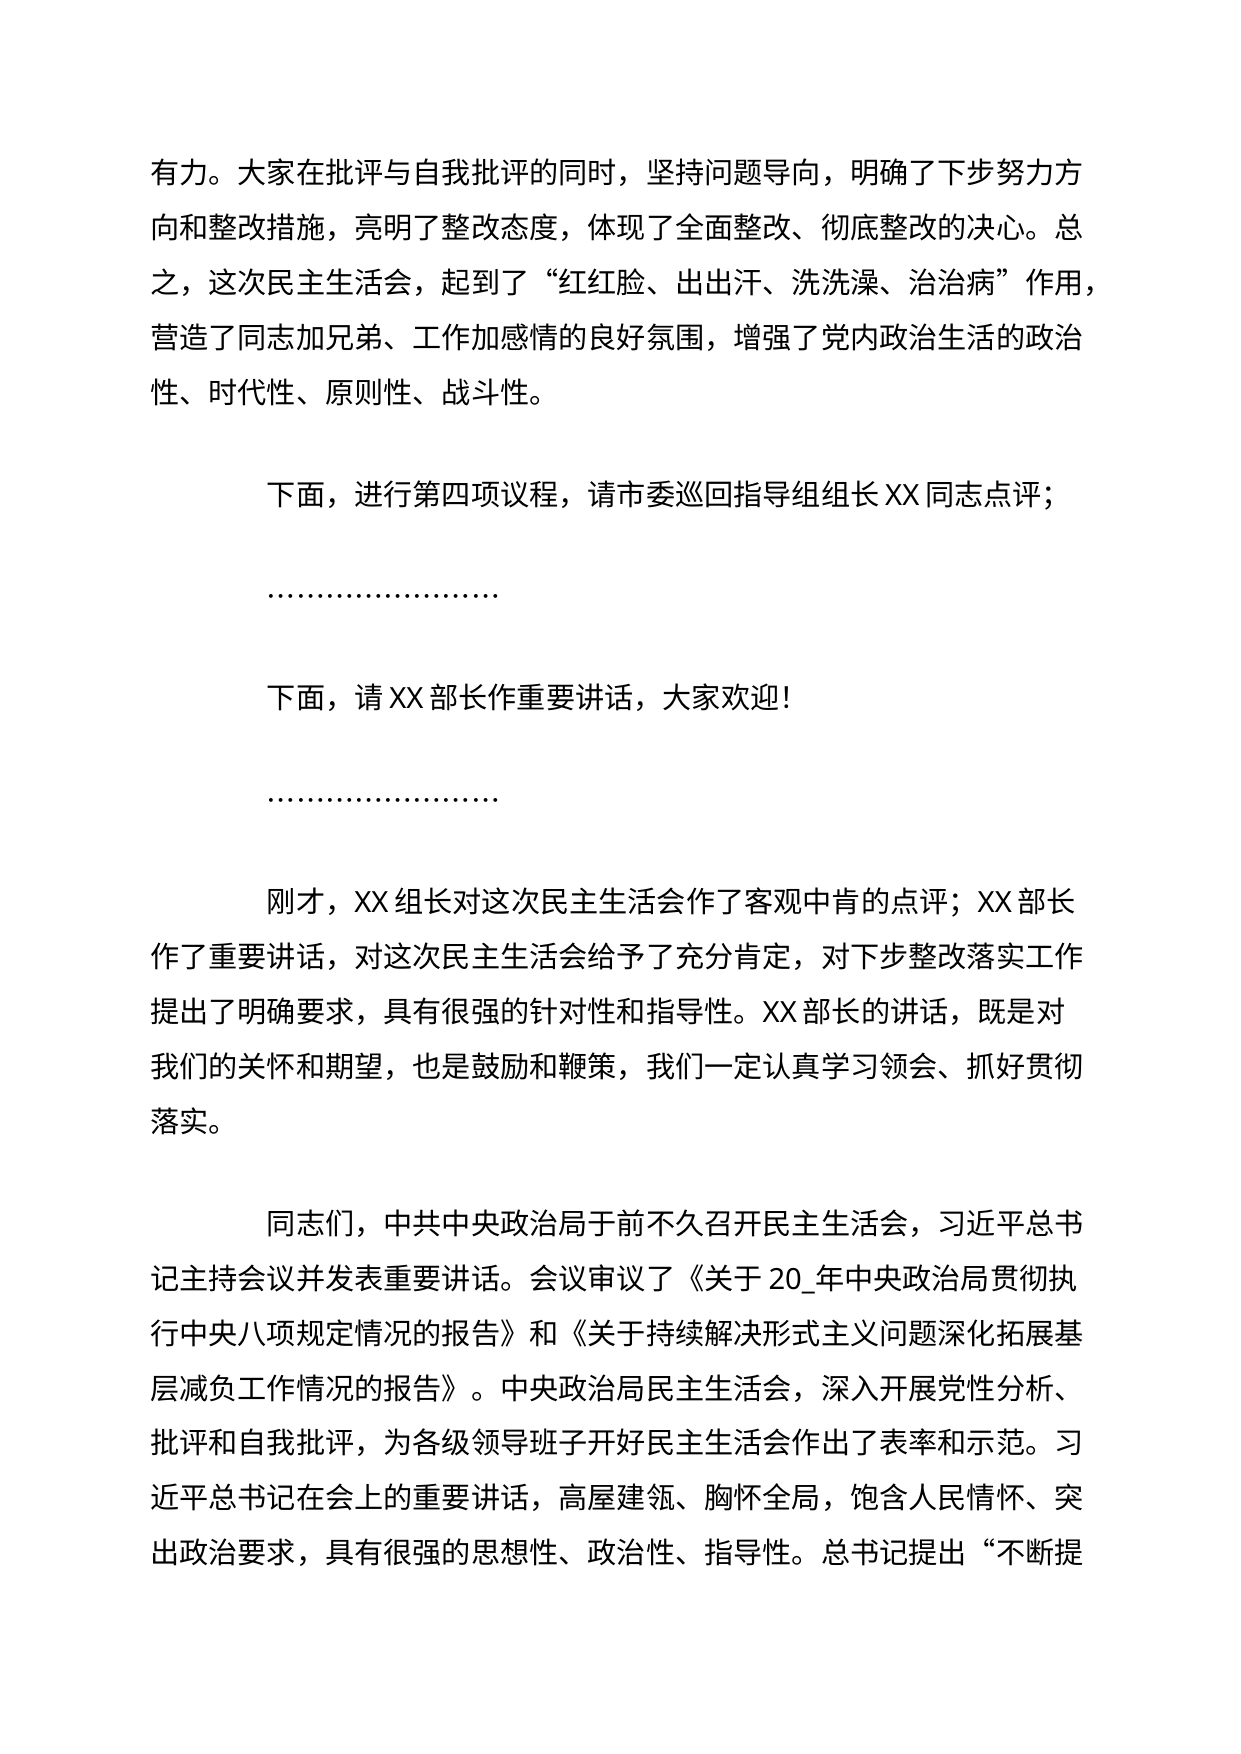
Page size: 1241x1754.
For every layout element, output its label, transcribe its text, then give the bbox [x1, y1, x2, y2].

text …………………… [150, 573, 1090, 616]
text 下面，进行第四项议程，请市委巡回指导组组长XX同志点评； [150, 471, 1090, 514]
text …………………… [150, 777, 1090, 819]
text 刚才，XX组长对这次民主生活会作了客观中肯的点评；XX部长作了重要讲话，对这次民主生活会给予了充分肯定，对下步整改落实工作提出了明确要求，具有很强的针对性和指导性。XX部长的讲话，既是对我们的关怀和期望，也是鼓励和鞭策，我们一定认真学习领会、抓好贯彻落实。 [150, 879, 1090, 1141]
text 下面，请XX部长作重要讲话，大家欢迎！ [150, 675, 1090, 717]
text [150, 1200, 1090, 1572]
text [150, 150, 1090, 412]
